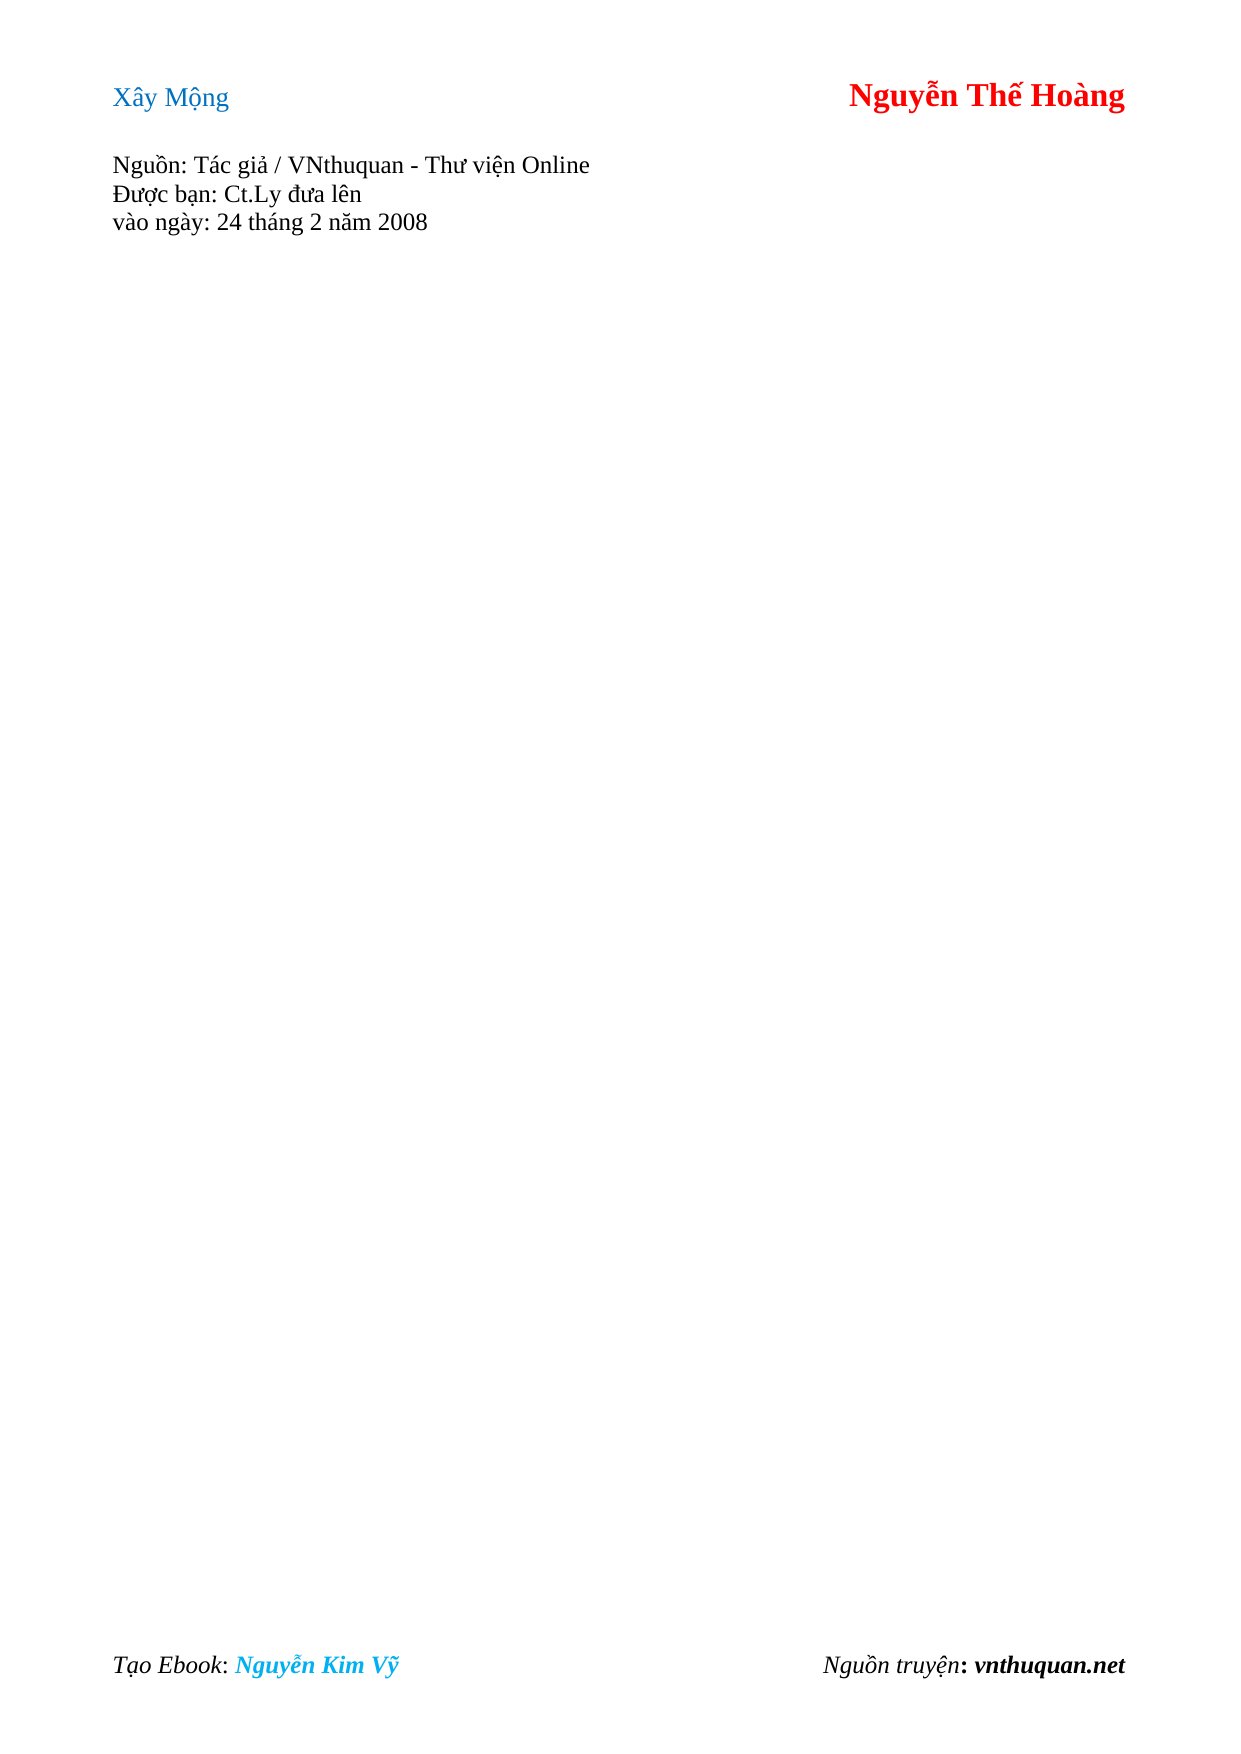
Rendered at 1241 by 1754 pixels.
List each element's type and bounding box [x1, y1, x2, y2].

text [112, 150, 1128, 236]
